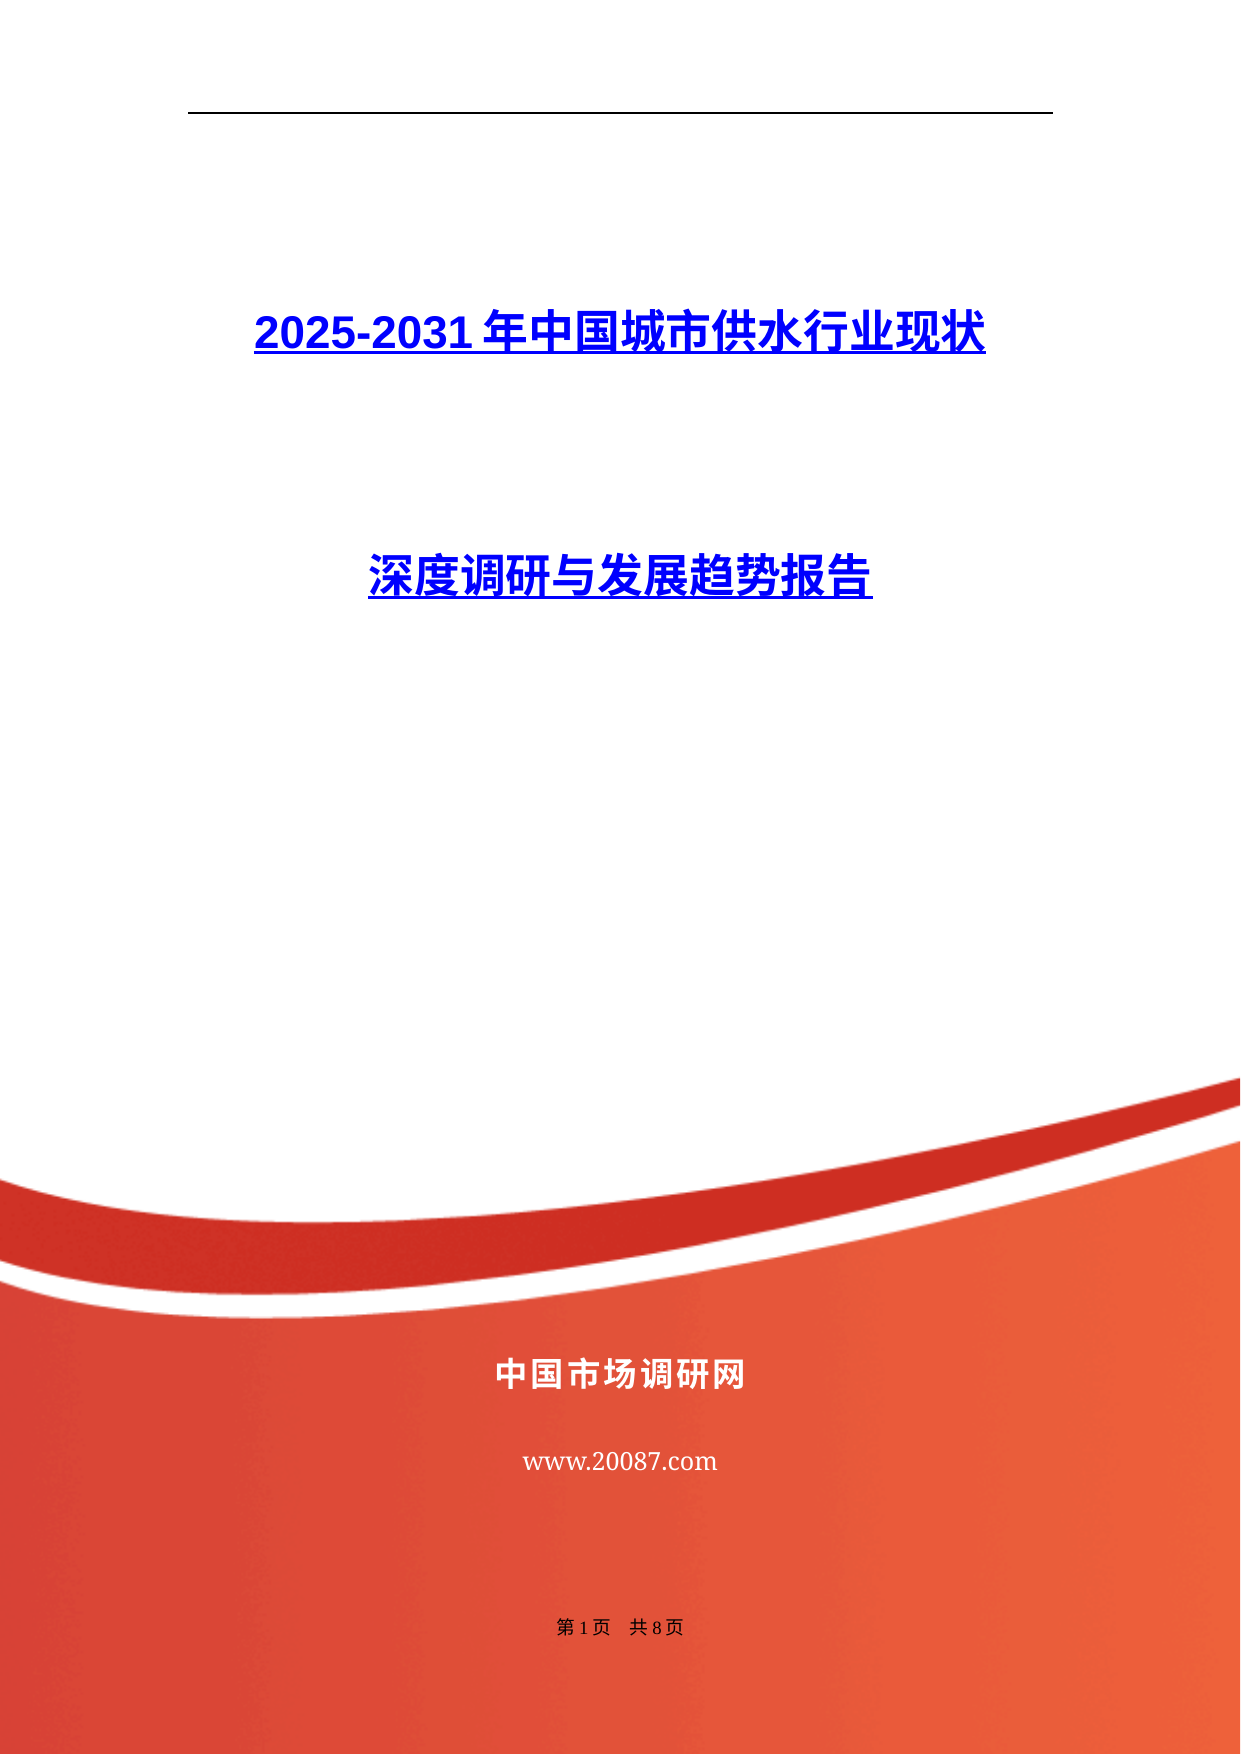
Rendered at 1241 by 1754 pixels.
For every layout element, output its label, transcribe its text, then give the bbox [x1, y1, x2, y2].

subtitle 中国市场调研网 [187, 1339, 1053, 1404]
text www.20087.com [187, 1428, 1053, 1493]
table_header 2025-2031年中国城市供水行业现状深度调研与发展趋势报告 [188, 207, 1053, 773]
picture [0, 1006, 1241, 1754]
